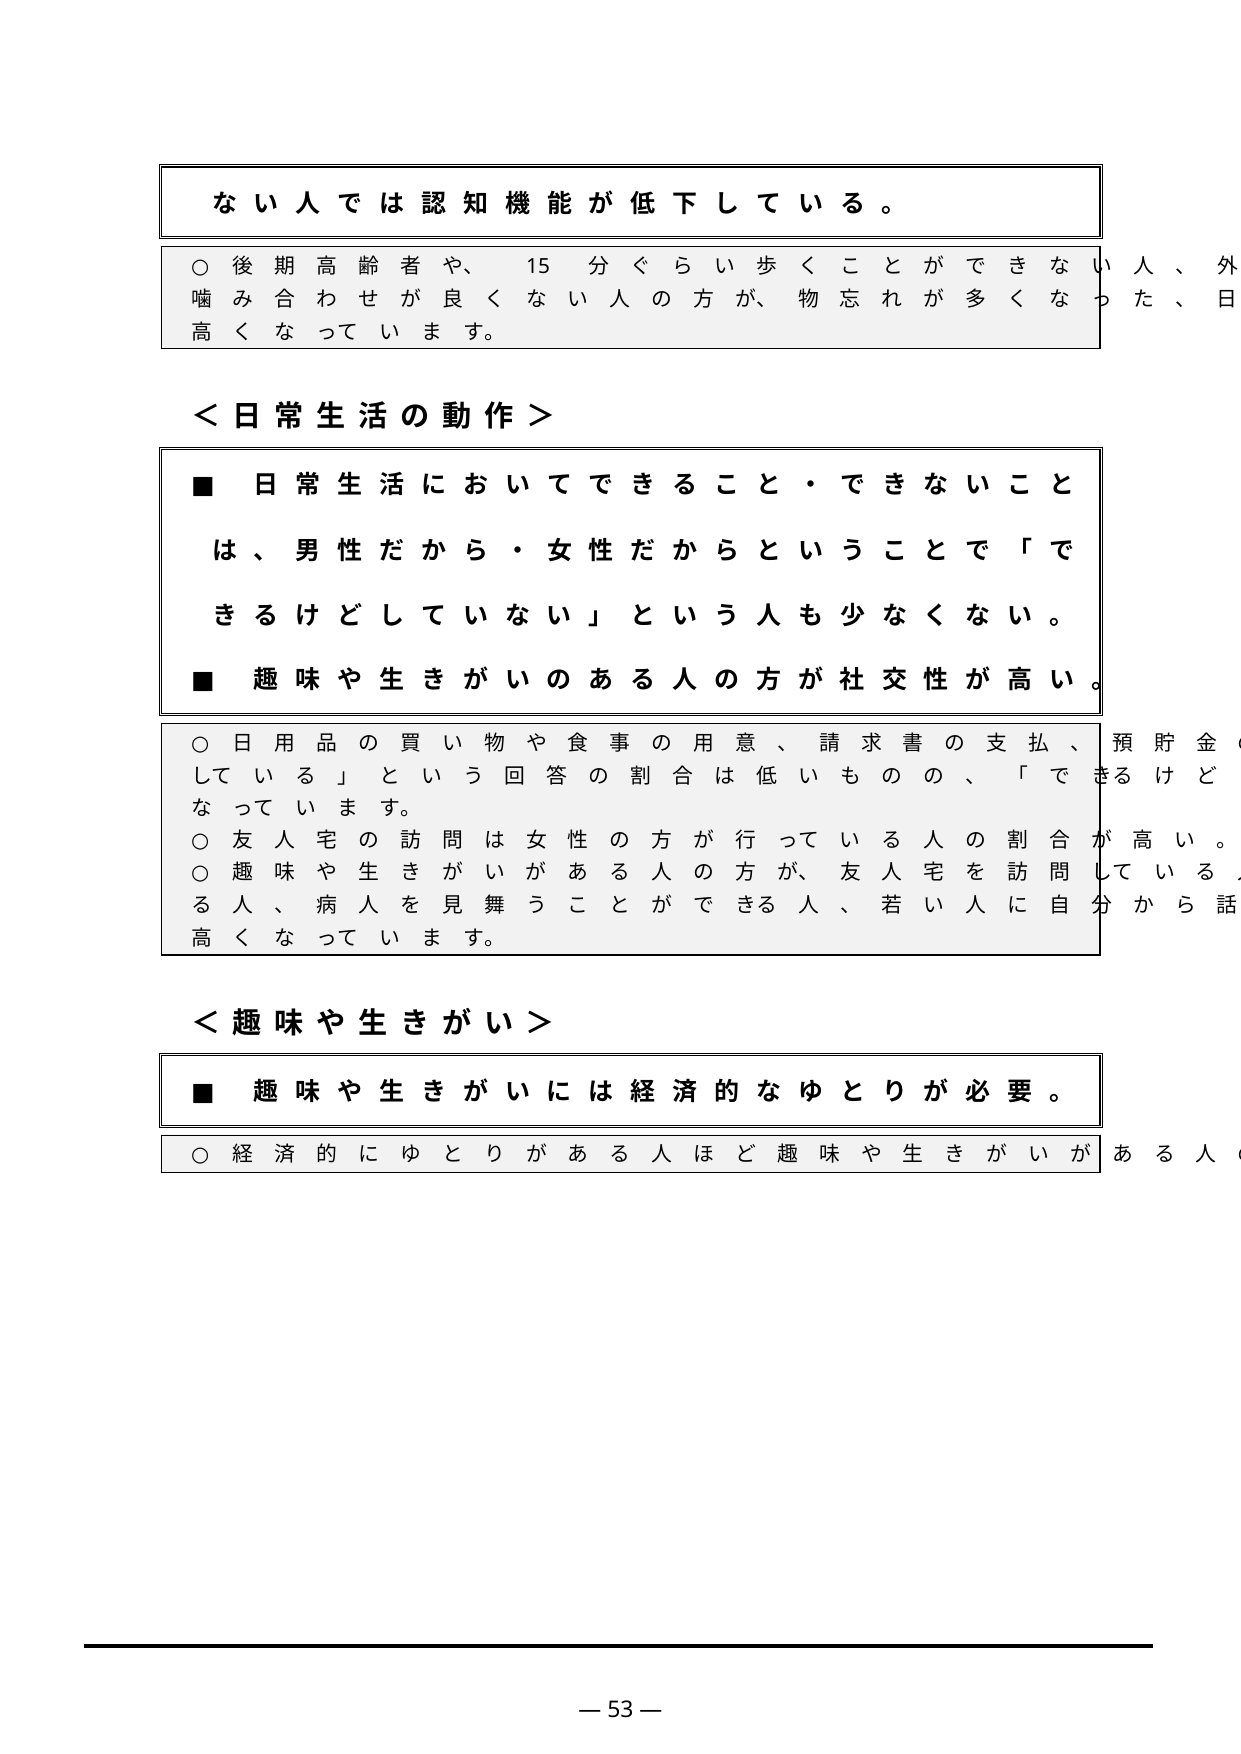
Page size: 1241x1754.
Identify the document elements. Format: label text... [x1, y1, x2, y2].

text ■趣味や生きがいのある人の方が社交性が高い。 [162, 641, 1099, 713]
text ■日常生活においてできること・できないことは、男性だから・女性だからということで「できるけどしていない」という人も少なくない。 [162, 450, 1099, 641]
text ○日用品の買い物や食事の用意、請求書の支払、預貯金の出し入れ、男性の方が「できるし、している」という回答の割合は低いものの、「できるけどしていない」という人の割合も高くなっています。 [162, 724, 1099, 820]
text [162, 168, 1099, 236]
text ■趣味や生きがいには経済的なゆとりが必要。 [162, 1056, 1099, 1125]
text ○友人宅の訪問は女性の方が行っている人の割合が高い。 [162, 820, 1099, 852]
text ○経済的にゆとりがある人ほど趣味や生きがいがある人の占める割合が高くなっています。 [162, 1136, 1099, 1172]
text ＜趣味や生きがい＞ [170, 988, 1091, 1053]
text ○趣味や生きがいがある人の方が、友人宅を訪問している人や、家族や友人の相談にのっている人、病人を見舞うことができる人、若い人に自分から話しかけることがある人の占める割合が高くなっています。 [162, 852, 1099, 954]
text ＜日常生活の動作＞ [170, 382, 1091, 447]
text ○後期高齢者や、15分ぐらい歩くことができない人、外出頻度が低い人、噛み合わせが良くない人の方が、物忘れが多くなった、日にちがわからない、という人の割合が高くなっています。 [162, 247, 1099, 348]
